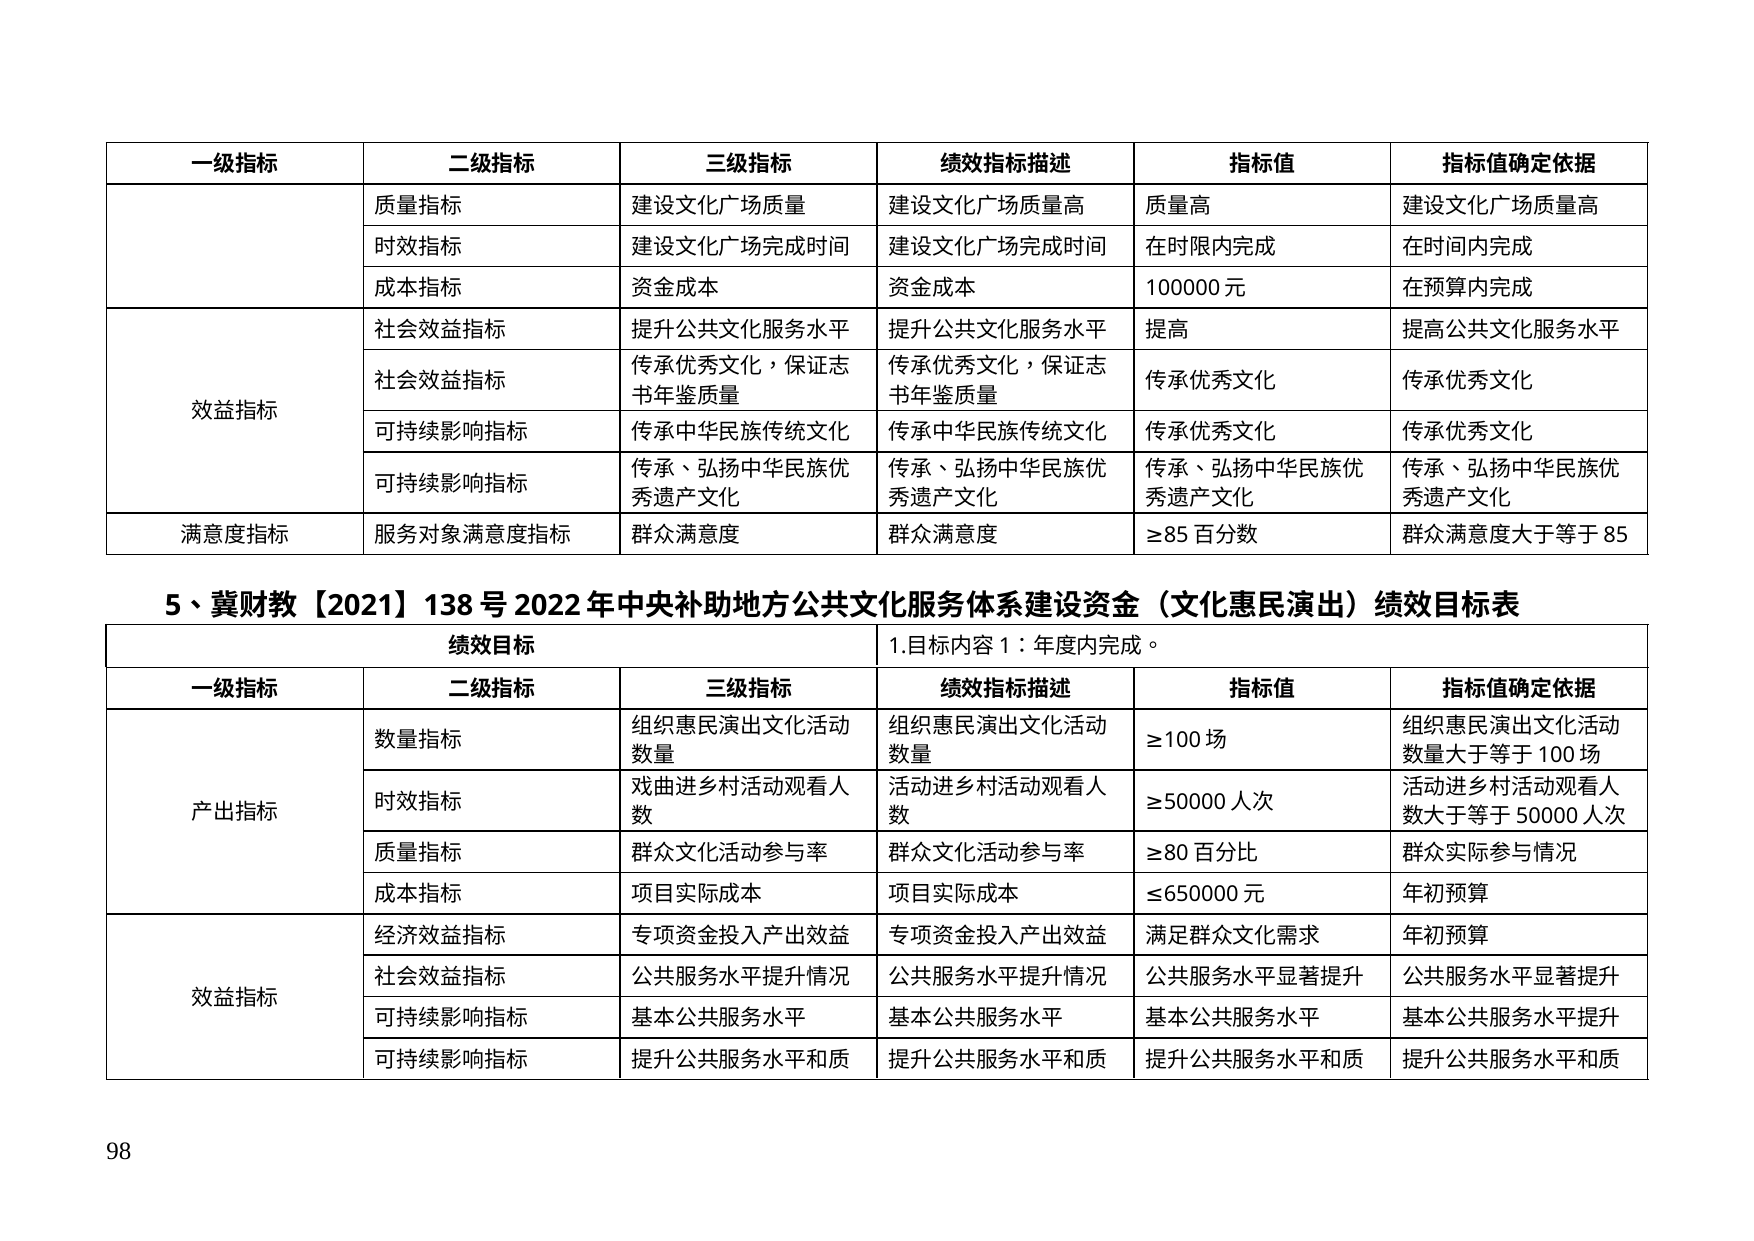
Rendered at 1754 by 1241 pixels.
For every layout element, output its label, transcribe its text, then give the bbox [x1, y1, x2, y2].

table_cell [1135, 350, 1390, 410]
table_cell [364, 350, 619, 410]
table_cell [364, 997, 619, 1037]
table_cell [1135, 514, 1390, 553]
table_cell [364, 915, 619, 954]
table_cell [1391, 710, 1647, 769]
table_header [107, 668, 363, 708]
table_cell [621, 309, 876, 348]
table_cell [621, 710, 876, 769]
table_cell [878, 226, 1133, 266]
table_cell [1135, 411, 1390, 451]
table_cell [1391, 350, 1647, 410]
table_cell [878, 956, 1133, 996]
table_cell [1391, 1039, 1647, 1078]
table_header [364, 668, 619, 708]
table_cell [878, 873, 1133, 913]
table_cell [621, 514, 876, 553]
text 5、冀财教【2021】138号2022年中央补助地方公共文化服务体系建设资金（文化惠民演出）绩效目标表 [106, 584, 1648, 623]
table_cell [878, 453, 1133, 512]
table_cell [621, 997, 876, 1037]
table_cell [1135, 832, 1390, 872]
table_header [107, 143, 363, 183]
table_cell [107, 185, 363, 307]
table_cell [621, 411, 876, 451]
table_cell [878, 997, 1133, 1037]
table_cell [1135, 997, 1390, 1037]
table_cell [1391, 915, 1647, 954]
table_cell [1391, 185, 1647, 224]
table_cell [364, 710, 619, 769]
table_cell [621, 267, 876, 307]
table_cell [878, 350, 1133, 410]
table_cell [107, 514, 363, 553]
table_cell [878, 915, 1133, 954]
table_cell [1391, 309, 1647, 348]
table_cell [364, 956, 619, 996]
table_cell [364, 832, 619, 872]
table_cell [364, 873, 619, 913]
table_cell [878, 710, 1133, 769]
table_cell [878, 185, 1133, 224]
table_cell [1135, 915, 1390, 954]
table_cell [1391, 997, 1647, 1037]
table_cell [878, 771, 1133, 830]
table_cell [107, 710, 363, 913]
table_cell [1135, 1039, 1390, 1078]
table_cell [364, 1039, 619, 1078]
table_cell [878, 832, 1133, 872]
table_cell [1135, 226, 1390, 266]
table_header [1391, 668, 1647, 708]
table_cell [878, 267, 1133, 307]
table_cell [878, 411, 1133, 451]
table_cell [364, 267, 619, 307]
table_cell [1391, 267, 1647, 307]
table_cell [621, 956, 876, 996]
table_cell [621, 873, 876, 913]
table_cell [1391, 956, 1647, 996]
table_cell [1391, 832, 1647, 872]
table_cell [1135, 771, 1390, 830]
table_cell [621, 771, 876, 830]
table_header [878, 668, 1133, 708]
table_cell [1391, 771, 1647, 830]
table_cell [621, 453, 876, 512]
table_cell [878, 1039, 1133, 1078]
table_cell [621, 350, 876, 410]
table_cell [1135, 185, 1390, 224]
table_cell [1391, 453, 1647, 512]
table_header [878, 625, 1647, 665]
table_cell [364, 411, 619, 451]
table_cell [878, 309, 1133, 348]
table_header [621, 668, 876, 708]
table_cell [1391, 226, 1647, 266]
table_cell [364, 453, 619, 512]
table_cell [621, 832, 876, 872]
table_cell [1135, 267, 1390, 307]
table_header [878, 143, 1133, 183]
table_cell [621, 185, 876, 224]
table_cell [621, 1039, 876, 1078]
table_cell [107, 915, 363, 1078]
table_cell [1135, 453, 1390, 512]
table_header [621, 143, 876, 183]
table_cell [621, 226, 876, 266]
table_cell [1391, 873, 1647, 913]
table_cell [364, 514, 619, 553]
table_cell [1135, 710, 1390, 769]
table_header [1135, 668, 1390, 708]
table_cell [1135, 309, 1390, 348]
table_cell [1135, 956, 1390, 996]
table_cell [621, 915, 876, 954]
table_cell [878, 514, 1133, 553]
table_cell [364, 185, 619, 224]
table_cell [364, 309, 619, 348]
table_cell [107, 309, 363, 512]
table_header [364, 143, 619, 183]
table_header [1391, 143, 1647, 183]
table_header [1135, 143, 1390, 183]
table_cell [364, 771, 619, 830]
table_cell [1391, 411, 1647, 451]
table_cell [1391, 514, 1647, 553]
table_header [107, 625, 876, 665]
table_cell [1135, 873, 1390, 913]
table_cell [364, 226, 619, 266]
